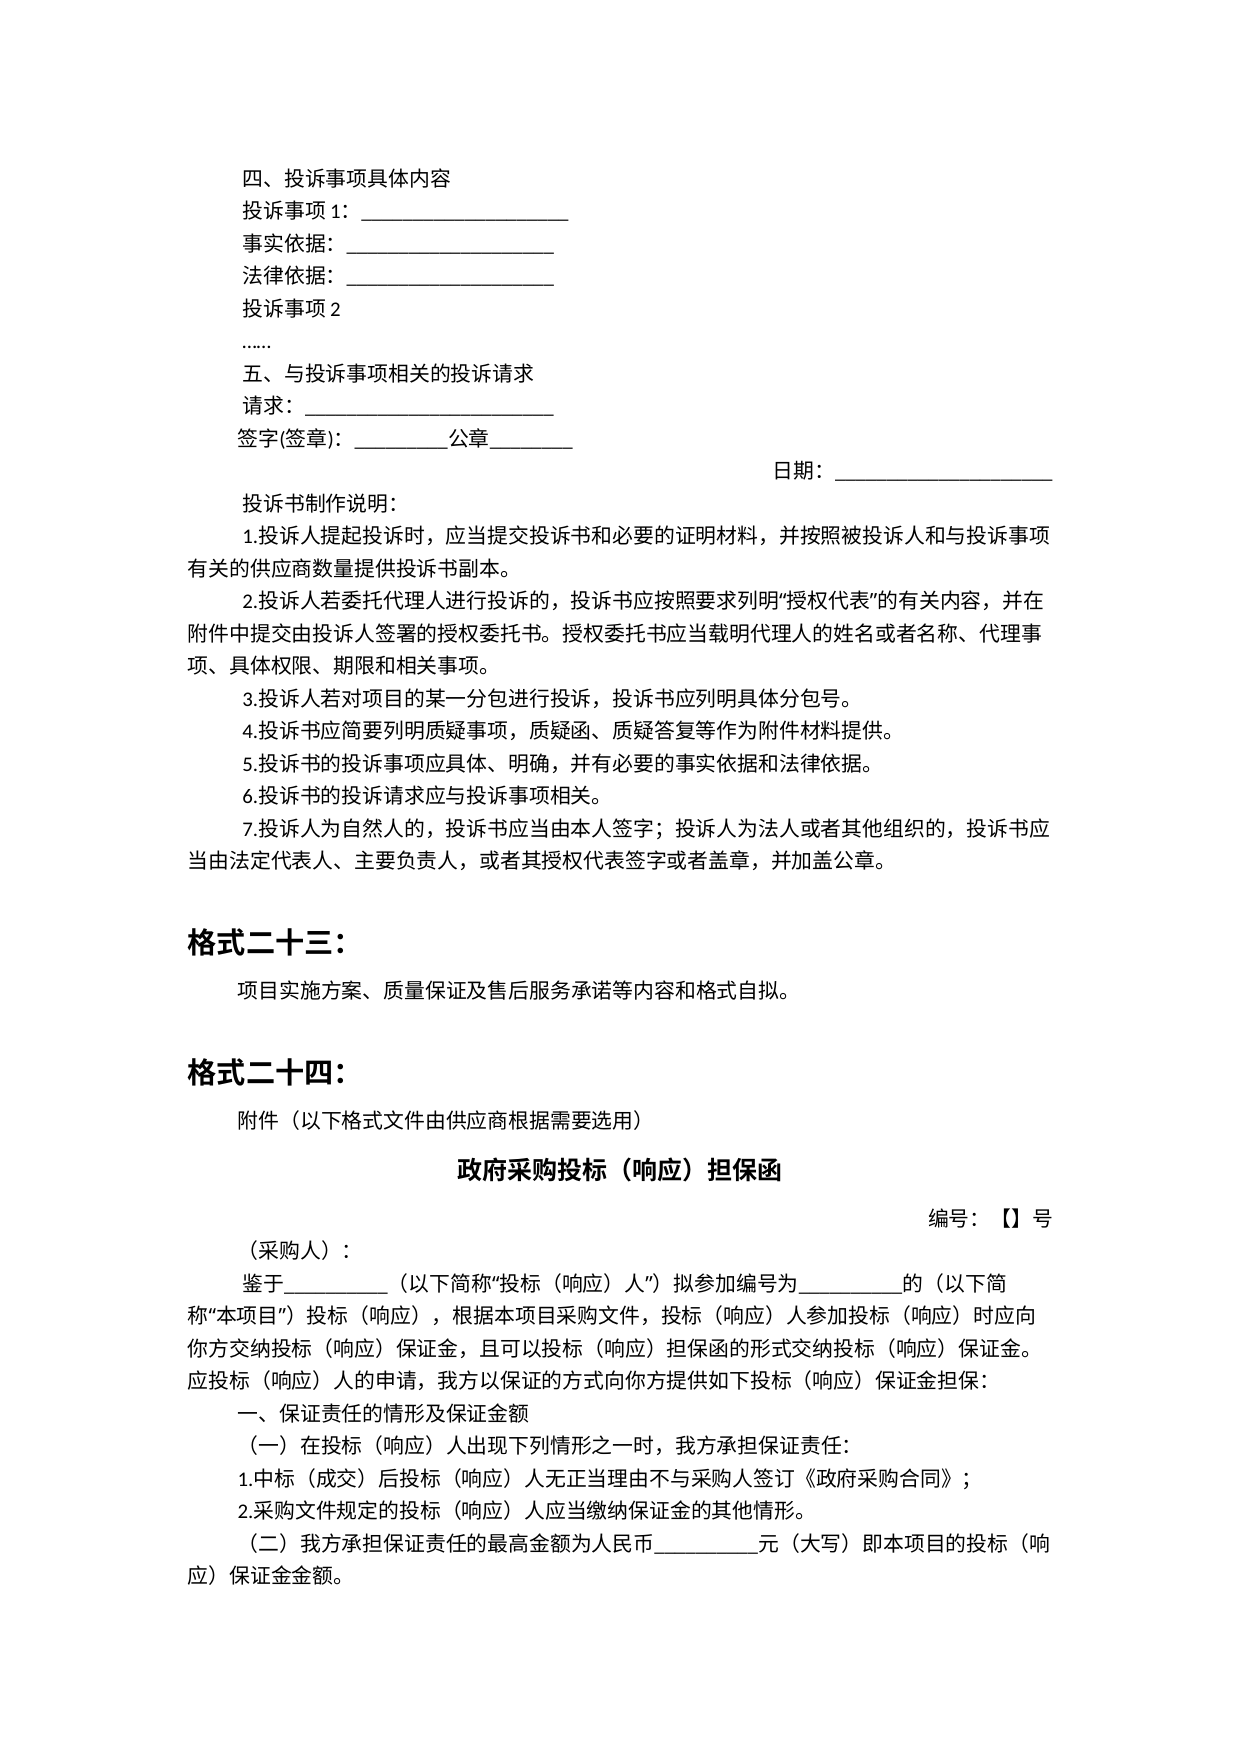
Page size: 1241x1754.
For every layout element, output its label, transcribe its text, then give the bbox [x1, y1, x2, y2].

text 附件（以下格式文件由供应商根据需要选用） [187, 1104, 1053, 1137]
text 1.中标（成交）后投标（响应）人无正当理由不与采购人签订《政府采购合同》； [187, 1462, 1053, 1494]
text （采购人）： [187, 1234, 1053, 1267]
text 格式二十三： [187, 909, 1053, 974]
text 项目实施方案、质量保证及售后服务承诺等内容和格式自拟。 [187, 974, 1053, 1007]
text 鉴于__________（以下简称“投标（响应）人”）拟参加编号为__________的（以下简称“本项目”）投标（响应），根据本项目采购文件，投标（响应）人参加投标（响应）时应向你方交纳投标（响应）保证金，且可以投标（响应）担保函的形式交纳投标（响应）保证金。应投标（响应）人的申请，我方以保证的方式向你方提供如下投标（响应）保证金担保： [187, 1267, 1053, 1397]
text 投诉事项1：____________________ [187, 194, 1053, 227]
text 2.投诉人若委托代理人进行投诉的，投诉书应按照要求列明“授权代表”的有关内容，并在附件中提交由投诉人签署的授权委托书。授权委托书应当载明代理人的姓名或者名称、代理事项、具体权限、期限和相关事项。 [187, 584, 1053, 682]
text 请求：________________________ [187, 389, 1053, 422]
text 7.投诉人为自然人的，投诉书应当由本人签字；投诉人为法人或者其他组织的，投诉书应当由法定代表人、主要负责人，或者其授权代表签字或者盖章，并加盖公章。 [187, 812, 1053, 877]
text 一、保证责任的情形及保证金额 [187, 1397, 1053, 1429]
text 五、与投诉事项相关的投诉请求 [187, 357, 1053, 389]
text 2.采购文件规定的投标（响应）人应当缴纳保证金的其他情形。 [187, 1494, 1053, 1527]
text …… [187, 324, 1053, 357]
text 3.投诉人若对项目的某一分包进行投诉，投诉书应列明具体分包号。 [187, 682, 1053, 714]
text 法律依据：____________________ [187, 259, 1053, 292]
text 4.投诉书应简要列明质疑事项，质疑函、质疑答复等作为附件材料提供。 [187, 714, 1053, 747]
text 1.投诉人提起投诉时，应当提交投诉书和必要的证明材料，并按照被投诉人和与投诉事项有关的供应商数量提供投诉书副本。 [187, 519, 1053, 584]
text 政府采购投标（响应）担保函 [187, 1137, 1053, 1202]
text 投诉书制作说明： [187, 487, 1053, 519]
text （一）在投标（响应）人出现下列情形之一时，我方承担保证责任： [187, 1429, 1053, 1462]
text 日期：_____________________ [187, 454, 1053, 487]
text 编号：【】号 [187, 1202, 1053, 1234]
text 投诉事项2 [187, 292, 1053, 324]
text 格式二十四： [187, 1039, 1053, 1104]
text （二）我方承担保证责任的最高金额为人民币__________元（大写）即本项目的投标（响应）保证金金额。 [187, 1527, 1053, 1592]
text 签字(签章)：_________公章________ [187, 422, 1053, 454]
text 6.投诉书的投诉请求应与投诉事项相关。 [187, 779, 1053, 812]
text 5.投诉书的投诉事项应具体、明确，并有必要的事实依据和法律依据。 [187, 747, 1053, 779]
text 四、投诉事项具体内容 [187, 162, 1053, 194]
text 事实依据：____________________ [187, 227, 1053, 259]
